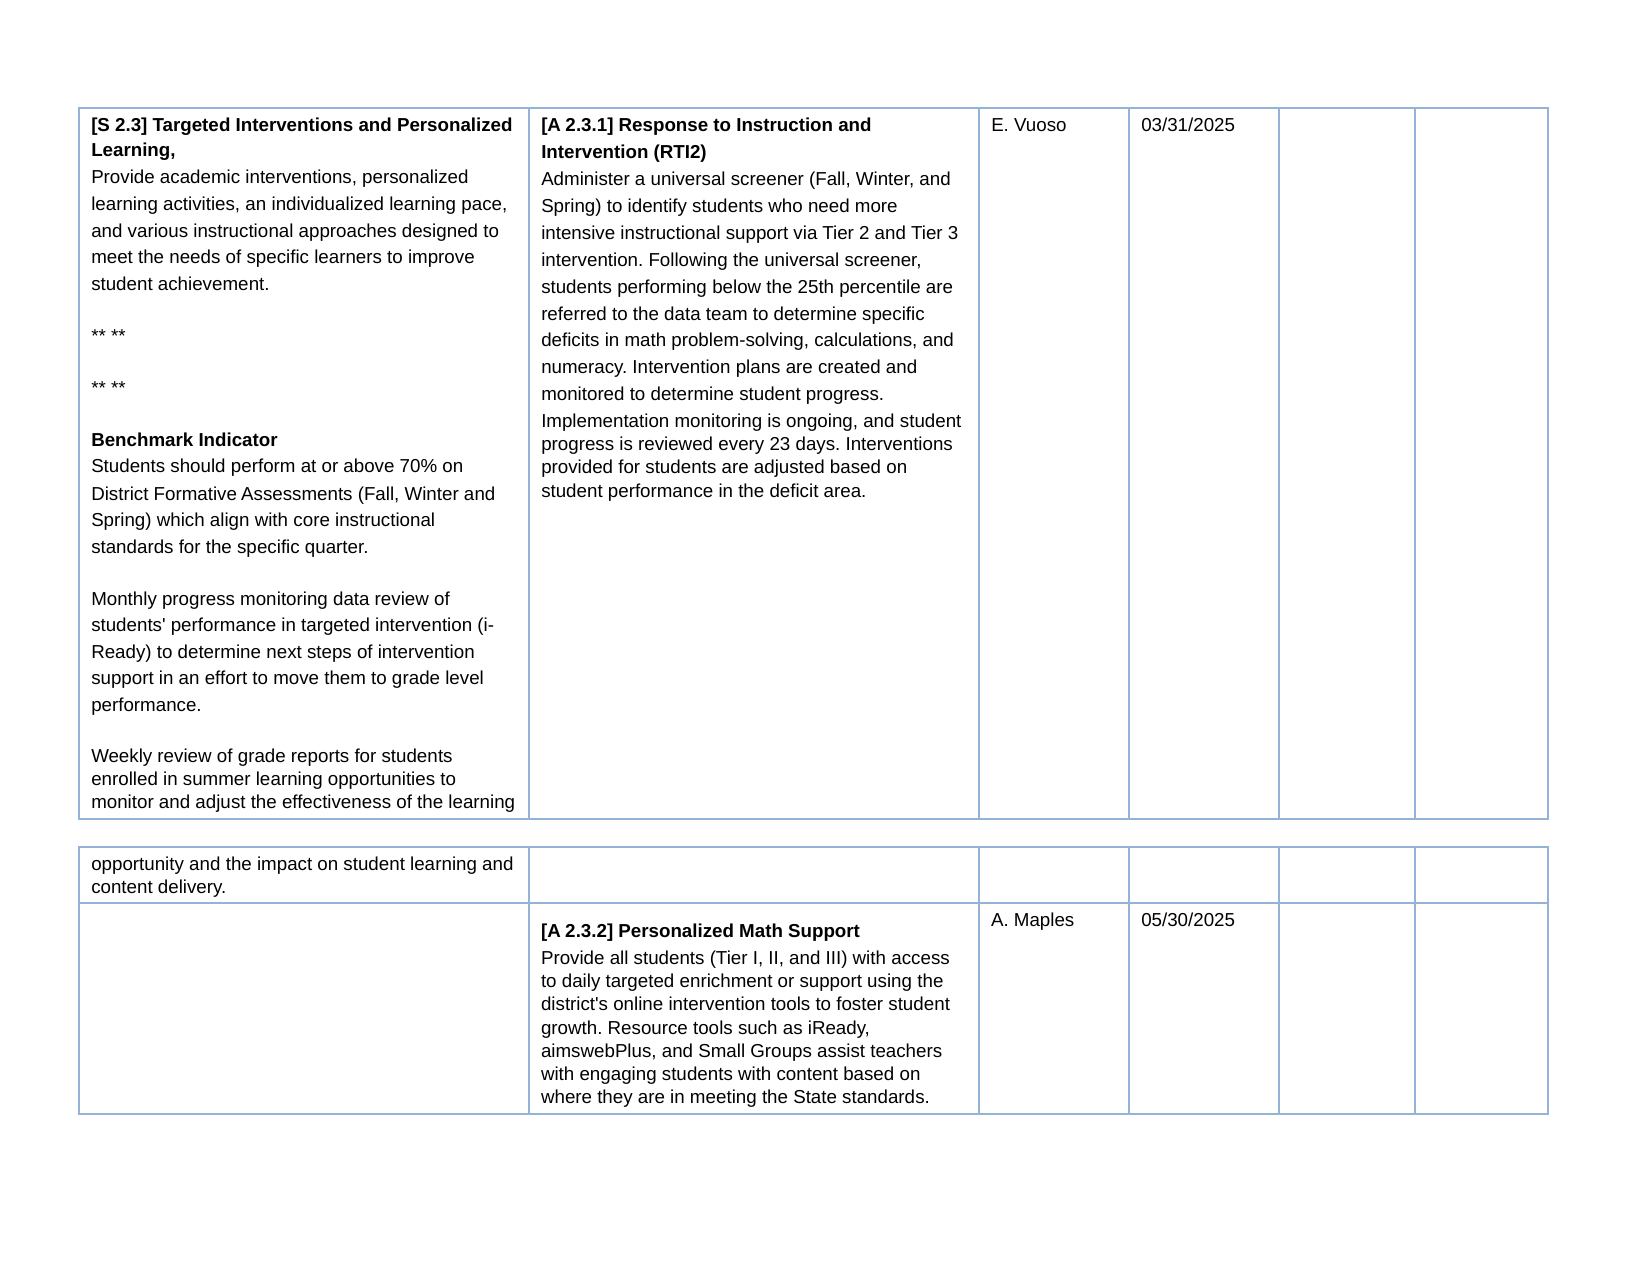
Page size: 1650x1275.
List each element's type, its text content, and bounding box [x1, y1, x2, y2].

table_header [980, 848, 1128, 902]
table_cell [S 2.3] Targeted Interventions and Personalized Learning, Provide academic interventions, personalized learning activities, an individualized learning pace, and various instructional approaches designed to meet the needs of specific learners to improve student achievement. ** ** ** ** Benchmark Indicator Students should perform at or above 70% on District Formative Assessments (Fall, Winter and Spring) which align with core instructional standards for the specific quarter. Monthly progress monitoring data review of students' performance in targeted intervention (i-Ready) to determine next steps of intervention support in an effort to move them to grade level performance. Weekly review of grade reports for students enrolled in summer learning opportunities to monitor and adjust the effectiveness of the learning [80, 109, 528, 818]
table_header [1130, 848, 1278, 902]
table_cell E. Vuoso [980, 109, 1128, 818]
table_cell [1416, 904, 1547, 1112]
table_header [1416, 848, 1547, 902]
table_header opportunity and the impact on student learning and content delivery. [80, 848, 528, 902]
table_cell [A 2.3.1] Response to Instruction and Intervention (RTI2) Administer a universal screener (Fall, Winter, and Spring) to identify students who need more intensive instructional support via Tier 2 and Tier 3 intervention. Following the universal screener, students performing below the 25th percentile are referred to the data team to determine specific deficits in math problem-solving, calculations, and numeracy. Intervention plans are created and monitored to determine student progress. Implementation monitoring is ongoing, and student progress is reviewed every 23 days. Interventions provided for students are adjusted based on student performance in the deficit area. [530, 109, 978, 818]
table_cell [1280, 904, 1414, 1112]
table_header [1280, 848, 1414, 902]
table_cell [1280, 109, 1414, 818]
table_cell 03/31/2025 [1130, 109, 1278, 818]
table_cell [80, 904, 528, 1112]
table_cell A. Maples [980, 904, 1128, 1112]
table_cell [A 2.3.2] Personalized Math Support Provide all students (Tier I, II, and III) with access to daily targeted enrichment or support using the district's online intervention tools to foster student growth. Resource tools such as iReady, aimswebPlus, and Small Groups assist teachers with engaging students with content based on where they are in meeting the State standards. [530, 904, 978, 1112]
table_header [530, 848, 978, 902]
table_cell 05/30/2025 [1130, 904, 1278, 1112]
table_cell [1416, 109, 1547, 818]
